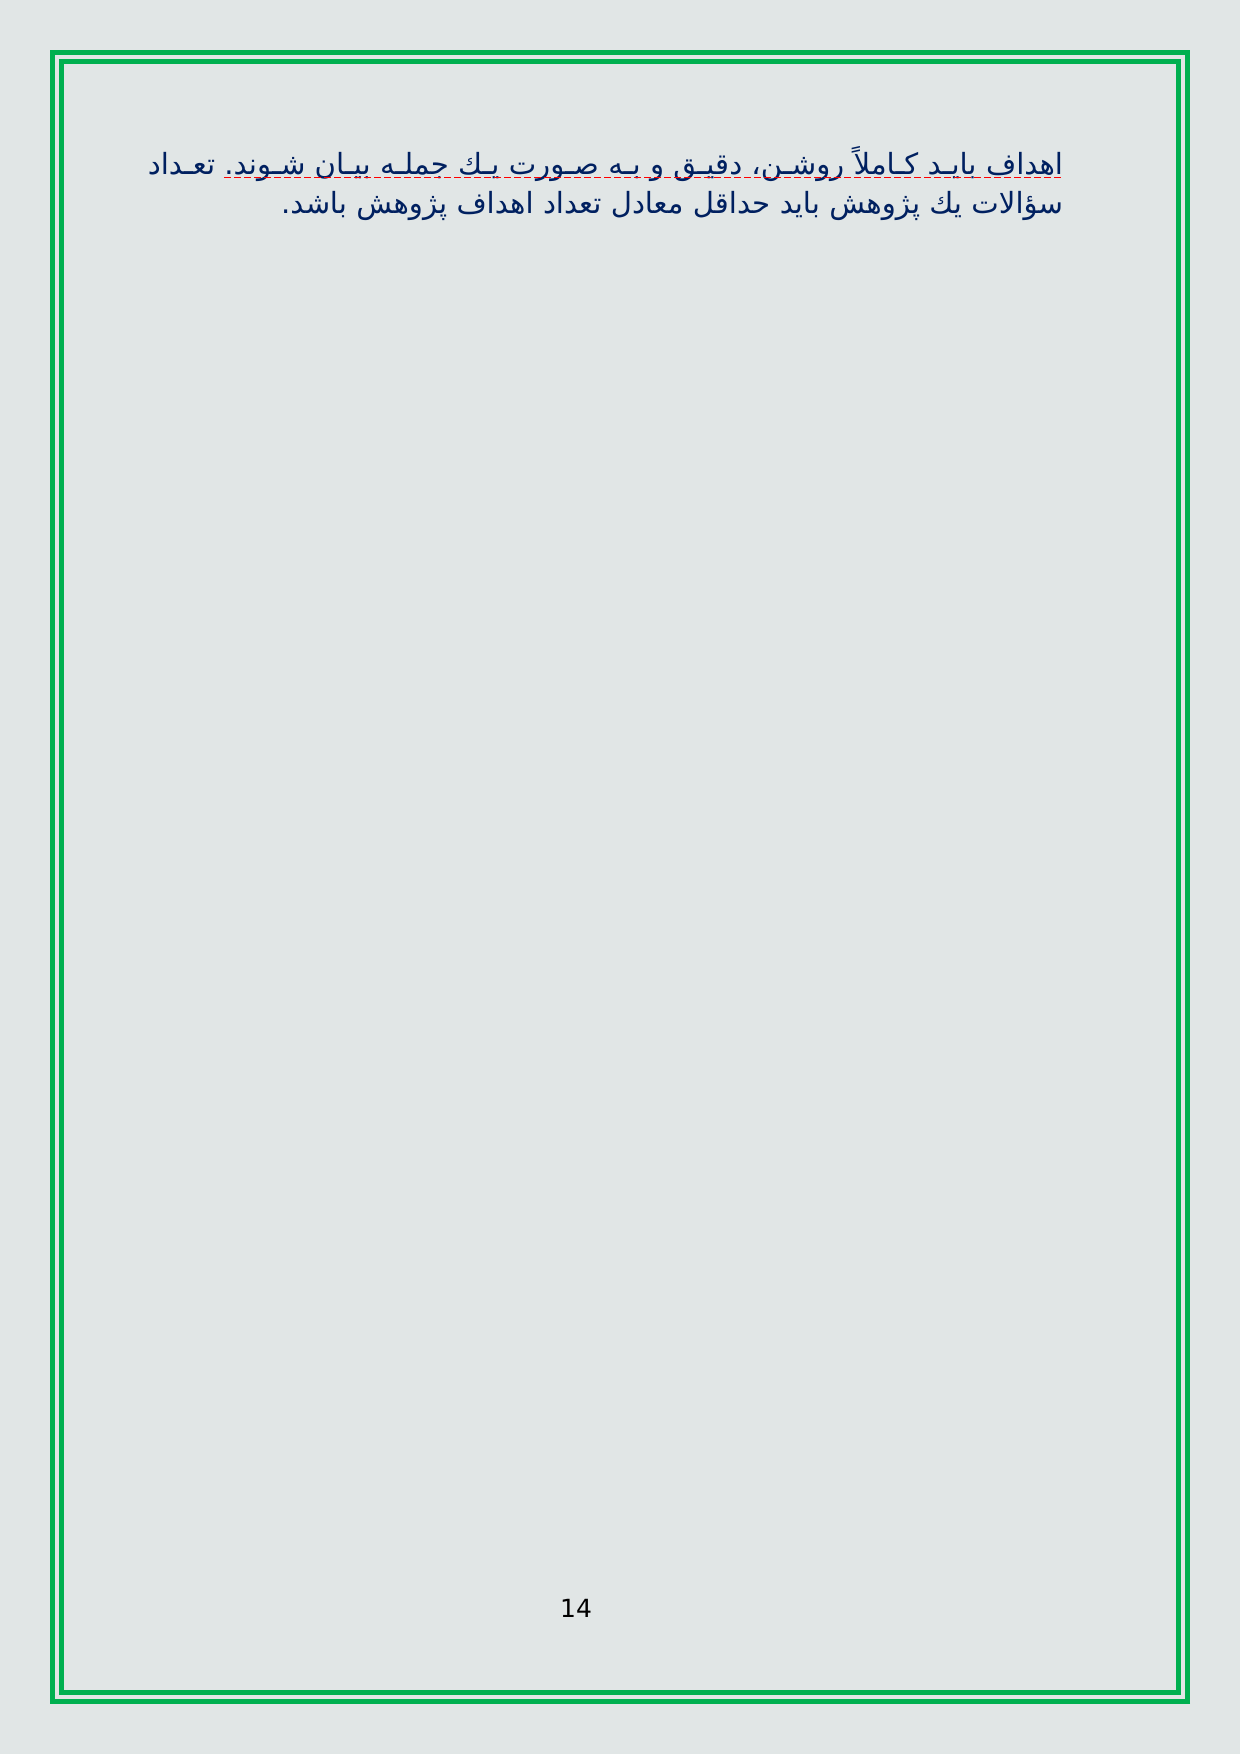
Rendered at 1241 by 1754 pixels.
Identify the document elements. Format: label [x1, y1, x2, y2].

text [148, 148, 1063, 221]
